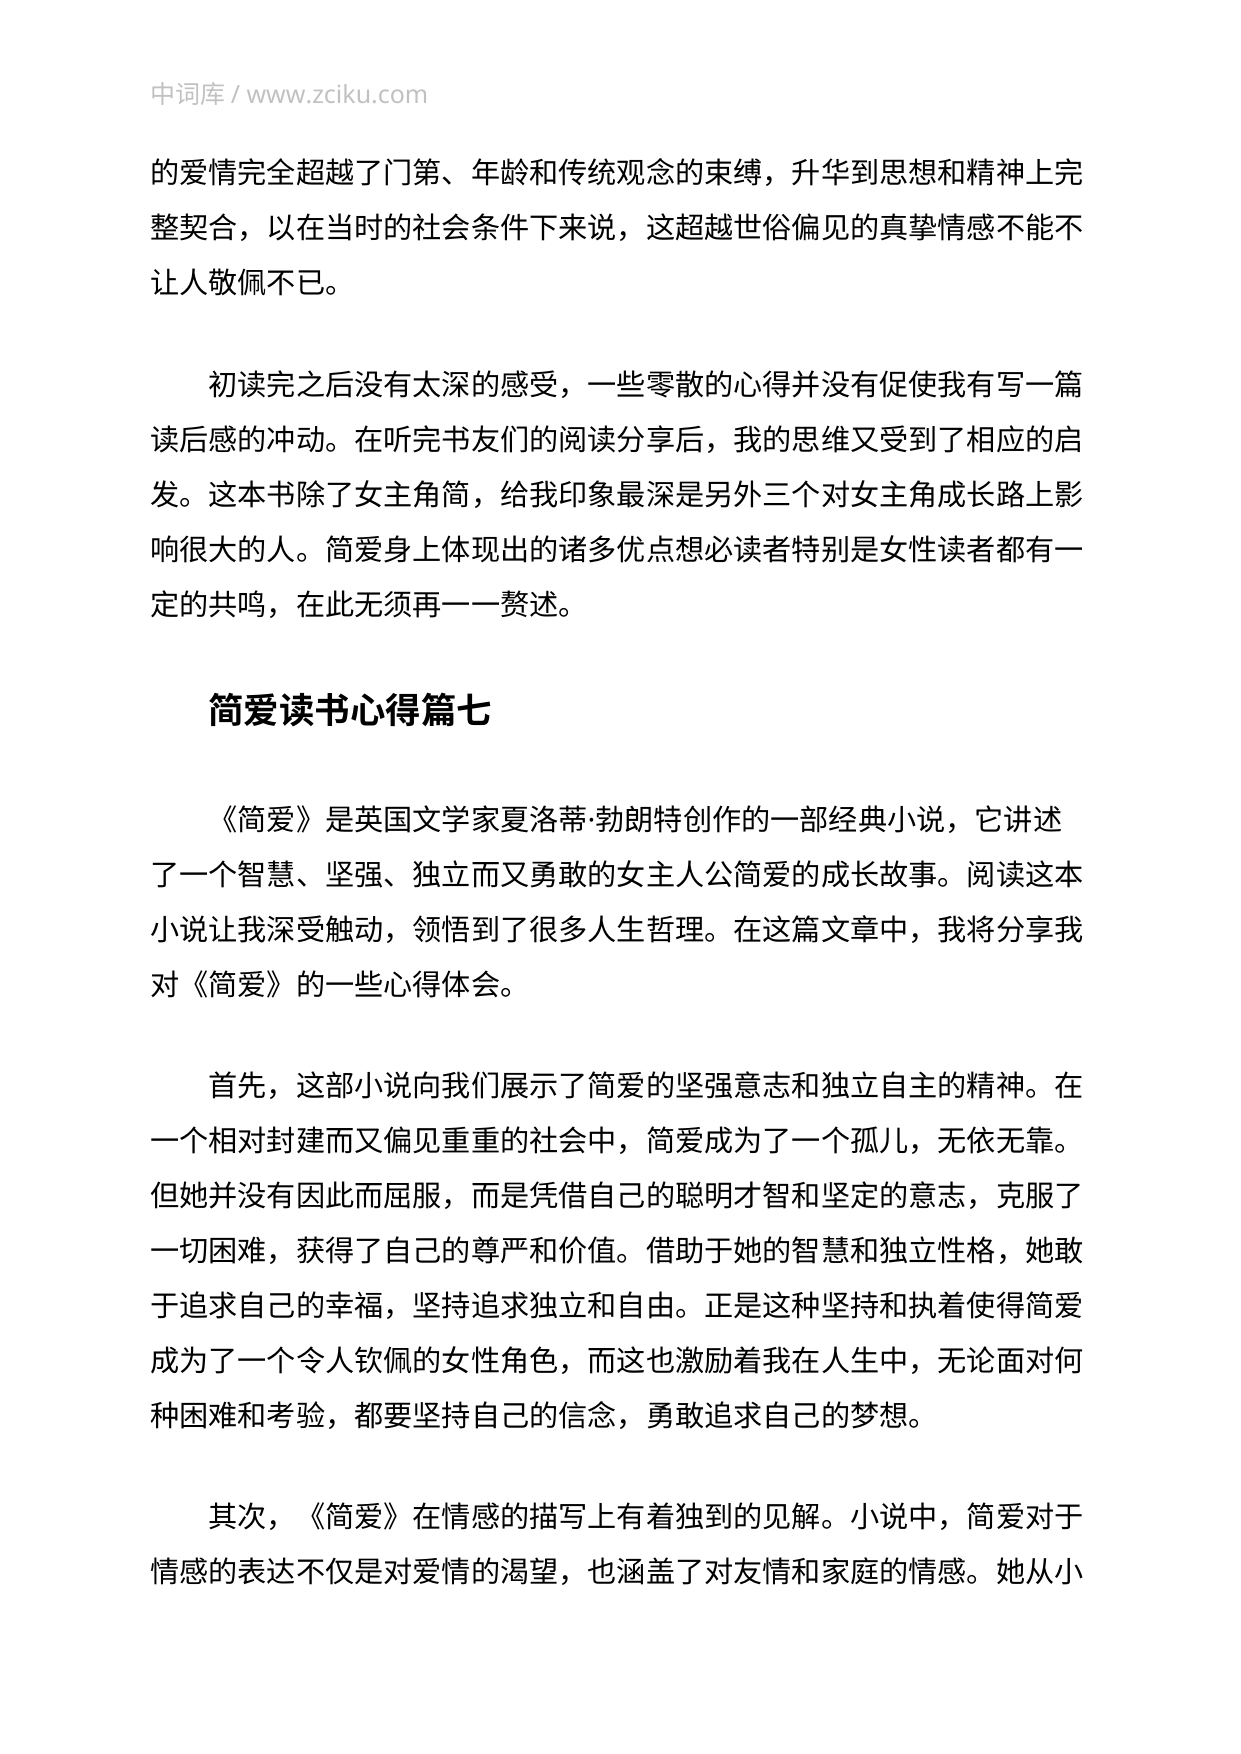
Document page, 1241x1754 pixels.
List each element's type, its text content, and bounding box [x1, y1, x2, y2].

text 《简爱》是英国文学家夏洛蒂·勃朗特创作的一部经典小说，它讲述了一个智慧、坚强、独立而又勇敢的女主人公简爱的成长故事。阅读这本小说让我深受触动，领悟到了很多人生哲理。在这篇文章中，我将分享我对《简爱》的一些心得体会。 [150, 796, 1090, 1003]
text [150, 1494, 1090, 1591]
text 简爱读书心得篇七 [150, 683, 1090, 734]
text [150, 150, 1090, 302]
text 初读完之后没有太深的感受，一些零散的心得并没有促使我有写一篇读后感的冲动。在听完书友们的阅读分享后，我的思维又受到了相应的启发。这本书除了女主角简，给我印象最深是另外三个对女主角成长路上影响很大的人。简爱身上体现出的诸多优点想必读者特别是女性读者都有一定的共鸣，在此无须再一一赘述。 [150, 362, 1090, 623]
text 首先，这部小说向我们展示了简爱的坚强意志和独立自主的精神。在一个相对封建而又偏见重重的社会中，简爱成为了一个孤儿，无依无靠。但她并没有因此而屈服，而是凭借自己的聪明才智和坚定的意志，克服了一切困难，获得了自己的尊严和价值。借助于她的智慧和独立性格，她敢于追求自己的幸福，坚持追求独立和自由。正是这种坚持和执着使得简爱成为了一个令人钦佩的女性角色，而这也激励着我在人生中，无论面对何种困难和考验，都要坚持自己的信念，勇敢追求自己的梦想。 [150, 1063, 1090, 1434]
